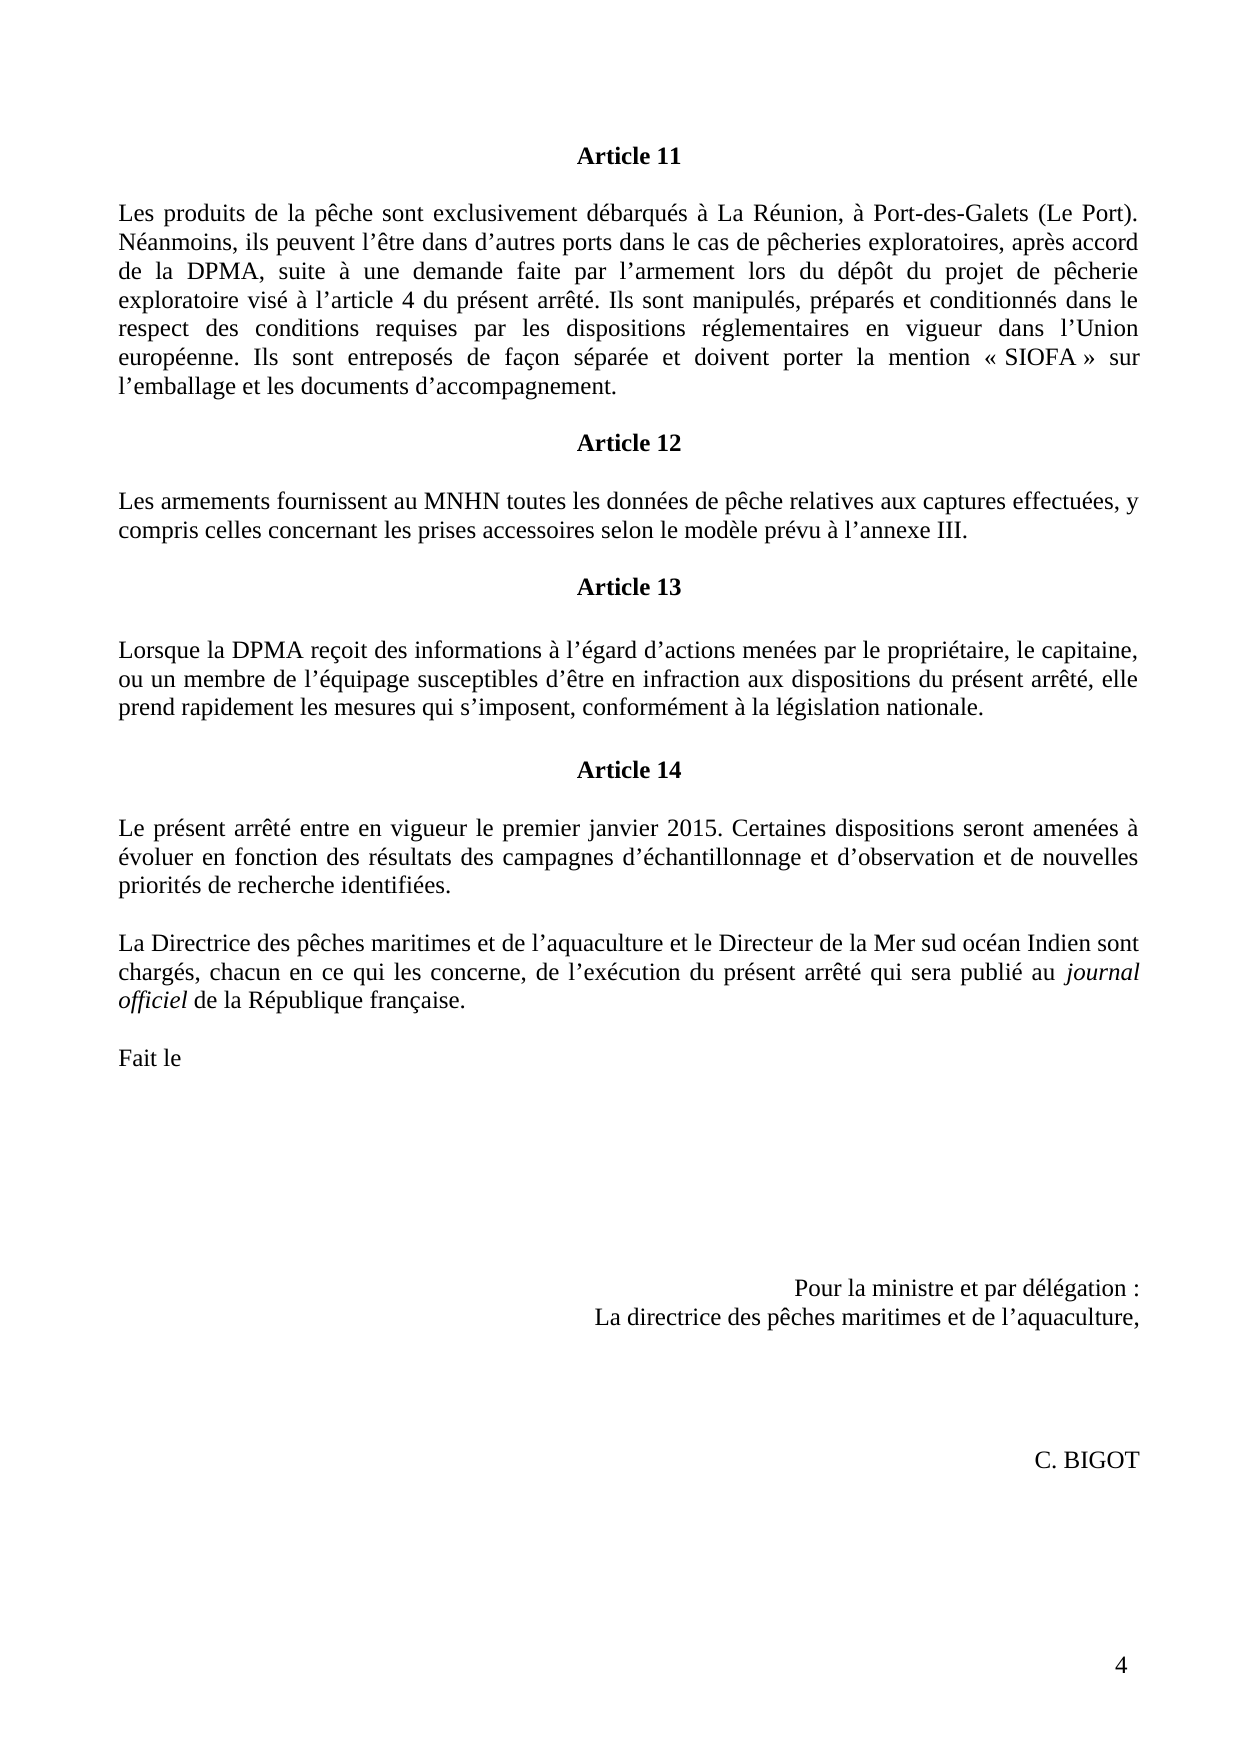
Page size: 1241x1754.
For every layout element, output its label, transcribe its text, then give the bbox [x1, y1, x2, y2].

text La Directrice des pêches maritimes et de l’aquaculture et le Directeur de la Mer sud océan Indien sont chargés, chacun en ce qui les concerne, de l’exécution du présent arrêté qui sera publié au journal officiel de la République française. [118, 928, 1140, 1014]
text Le présent arrêté entre en vigueur le premier janvier 2015. Certaines dispositions seront amenées à évoluer en fonction des résultats des campagnes d’échantillonnage et d’observation et de nouvelles priorités de recherche identifiées. [118, 813, 1140, 899]
text Article 14 [118, 755, 1140, 784]
text Article 11 [118, 141, 1140, 170]
text C. BIGOT [118, 1445, 1140, 1474]
text Lorsque la DPMA reçoit des informations à l’égard d’actions menées par le propriétaire, le capitaine, ou un membre de l’équipage susceptibles d’être en infraction aux dispositions du présent arrêté, elle prend rapidement les mesures qui s’imposent, conformément à la législation nationale. [118, 635, 1140, 721]
text Article 13 [118, 572, 1140, 601]
text Article 12 [118, 428, 1140, 457]
text Les armements fournissent au MNHN toutes les données de pêche relatives aux captures effectuées, y compris celles concernant les prises accessoires selon le modèle prévu à l’annexe III. [118, 486, 1140, 543]
text La directrice des pêches maritimes et de l’aquaculture, [118, 1302, 1140, 1330]
text Pour la ministre et par délégation : [118, 1273, 1140, 1302]
text Les produits de la pêche sont exclusivement débarqués à La Réunion, à Port-des-Galets (Le Port). Néanmoins, ils peuvent l’être dans d’autres ports dans le cas de pêcheries exploratoires, après accord de la DPMA, suite à une demande faite par l’armement lors du dépôt du projet de pêcherie exploratoire visé à l’article 4 du présent arrêté. Ils sont manipulés, préparés et conditionnés dans le respect des conditions requises par les dispositions réglementaires en vigueur dans l’Union européenne. Ils sont entreposés de façon séparée et doivent porter la mention « SIOFA » sur l’emballage et les documents d’accompagnement. [118, 198, 1140, 400]
text Fait le [118, 1043, 1140, 1072]
